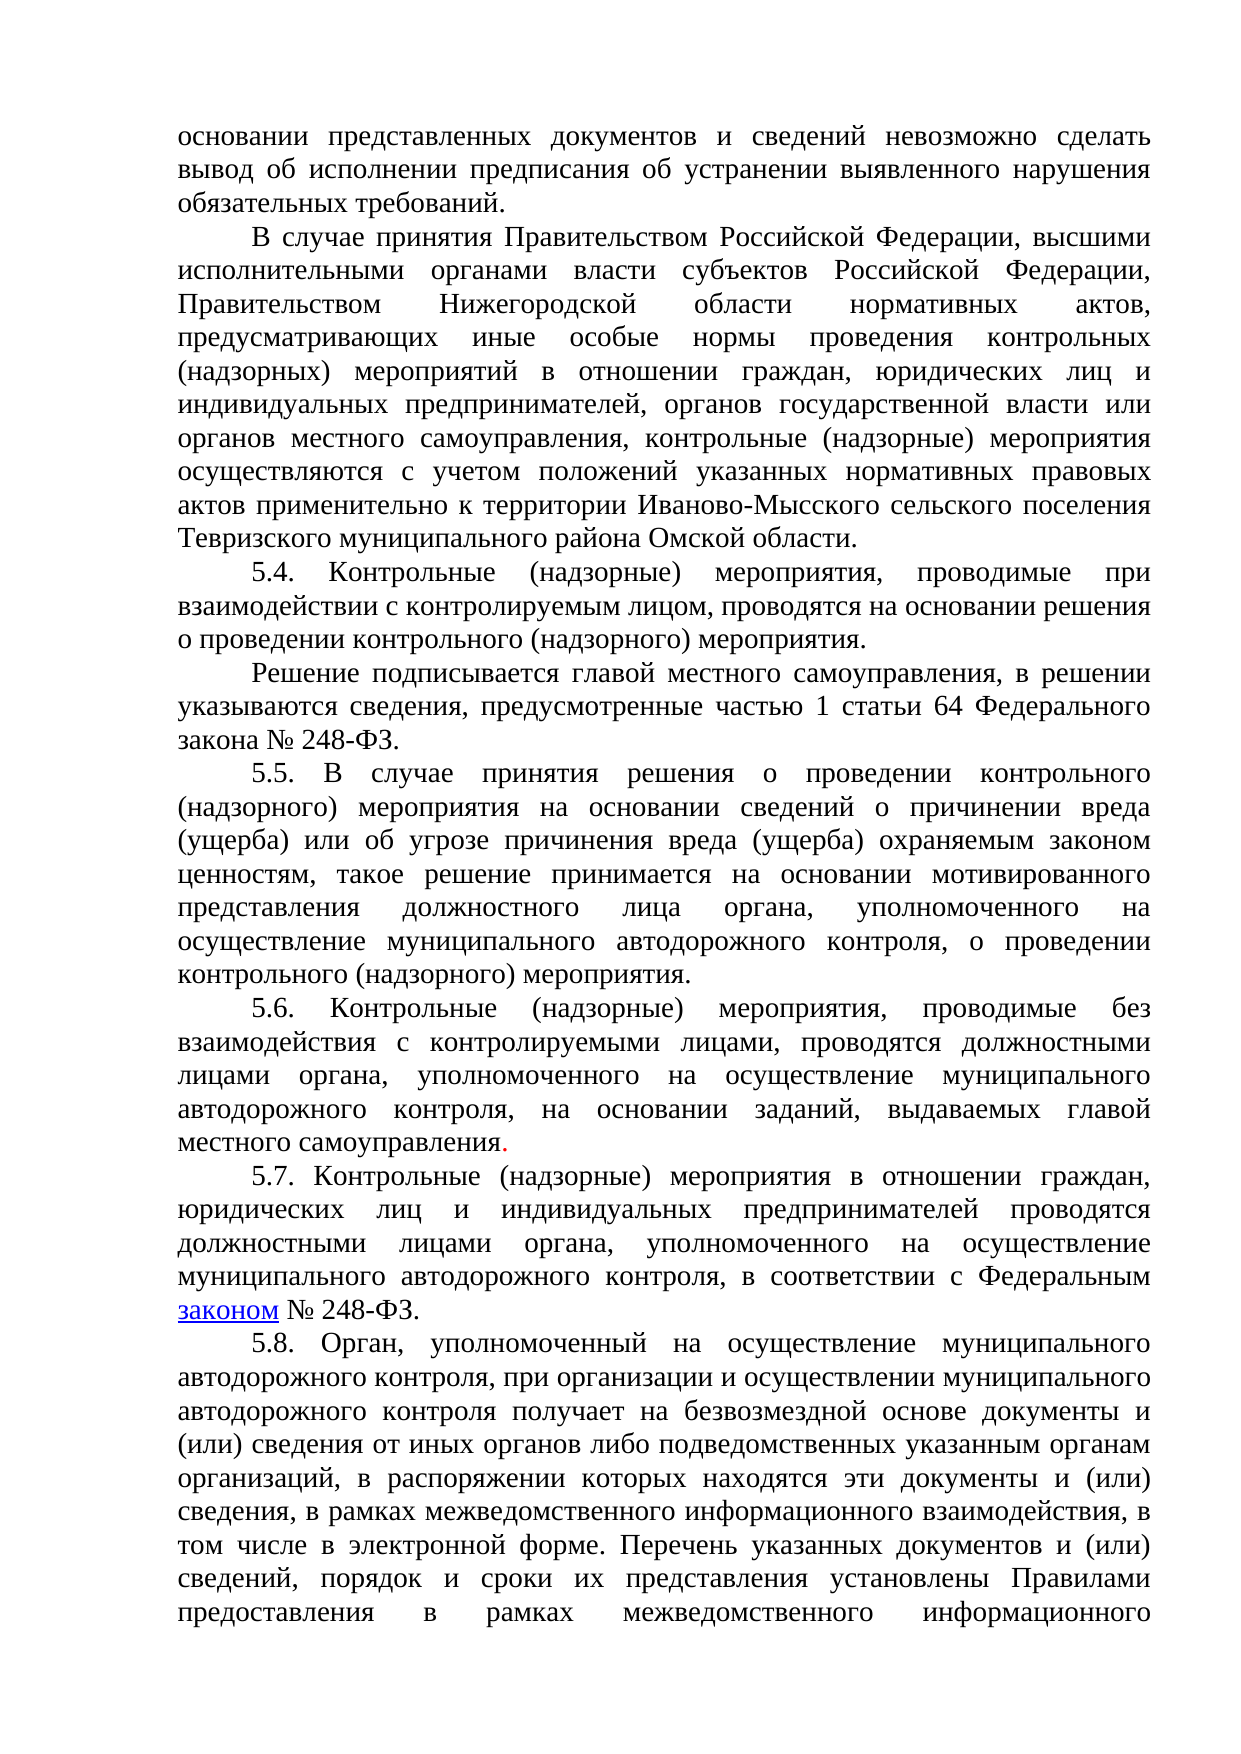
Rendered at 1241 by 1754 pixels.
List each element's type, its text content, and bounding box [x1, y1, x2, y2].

text 5.7. Контрольные (надзорные) мероприятия в отношении граждан, юридических лиц и индивидуальных предпринимателей проводятся должностными лицами органа, уполномоченного на осуществление муниципального автодорожного контроля, в соответствии с Федеральным законом № 248-ФЗ. [177, 1158, 1152, 1326]
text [177, 118, 1152, 219]
text Решение подписывается главой местного самоуправления, в решении указываются сведения, предусмотренные частью 1 статьи 64 Федерального закона № 248-ФЗ. [177, 655, 1152, 755]
text В случае принятия Правительством Российской Федерации, высшими исполнительными органами власти субъектов Российской Федерации, Правительством Нижегородской области нормативных актов, предусматривающих иные особые нормы проведения контрольных (надзорных) мероприятий в отношении граждан, юридических лиц и индивидуальных предпринимателей, органов государственной власти или органов местного самоуправления, контрольные (надзорные) мероприятия осуществляются с учетом положений указанных нормативных правовых актов применительно к территории Иваново-Мысского сельского поселения Тевризского муниципального района Омской области. [177, 219, 1152, 554]
text 5.4. Контрольные (надзорные) мероприятия, проводимые при взаимодействии с контролируемым лицом, проводятся на основании решения о проведении контрольного (надзорного) мероприятия. [177, 554, 1152, 655]
text 5.5. В случае принятия решения о проведении контрольного (надзорного) мероприятия на основании сведений о причинении вреда (ущерба) или об угрозе причинения вреда (ущерба) охраняемым законом ценностям, такое решение принимается на основании мотивированного представления должностного лица органа, уполномоченного на осуществление муниципального автодорожного контроля, о проведении контрольного (надзорного) мероприятия. [177, 755, 1152, 990]
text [177, 1326, 1152, 1627]
text 5.6. Контрольные (надзорные) мероприятия, проводимые без взаимодействия с контролируемыми лицами, проводятся должностными лицами органа, уполномоченного на осуществление муниципального автодорожного контроля, на основании заданий, выдаваемых главой местного самоуправления. [177, 990, 1152, 1158]
